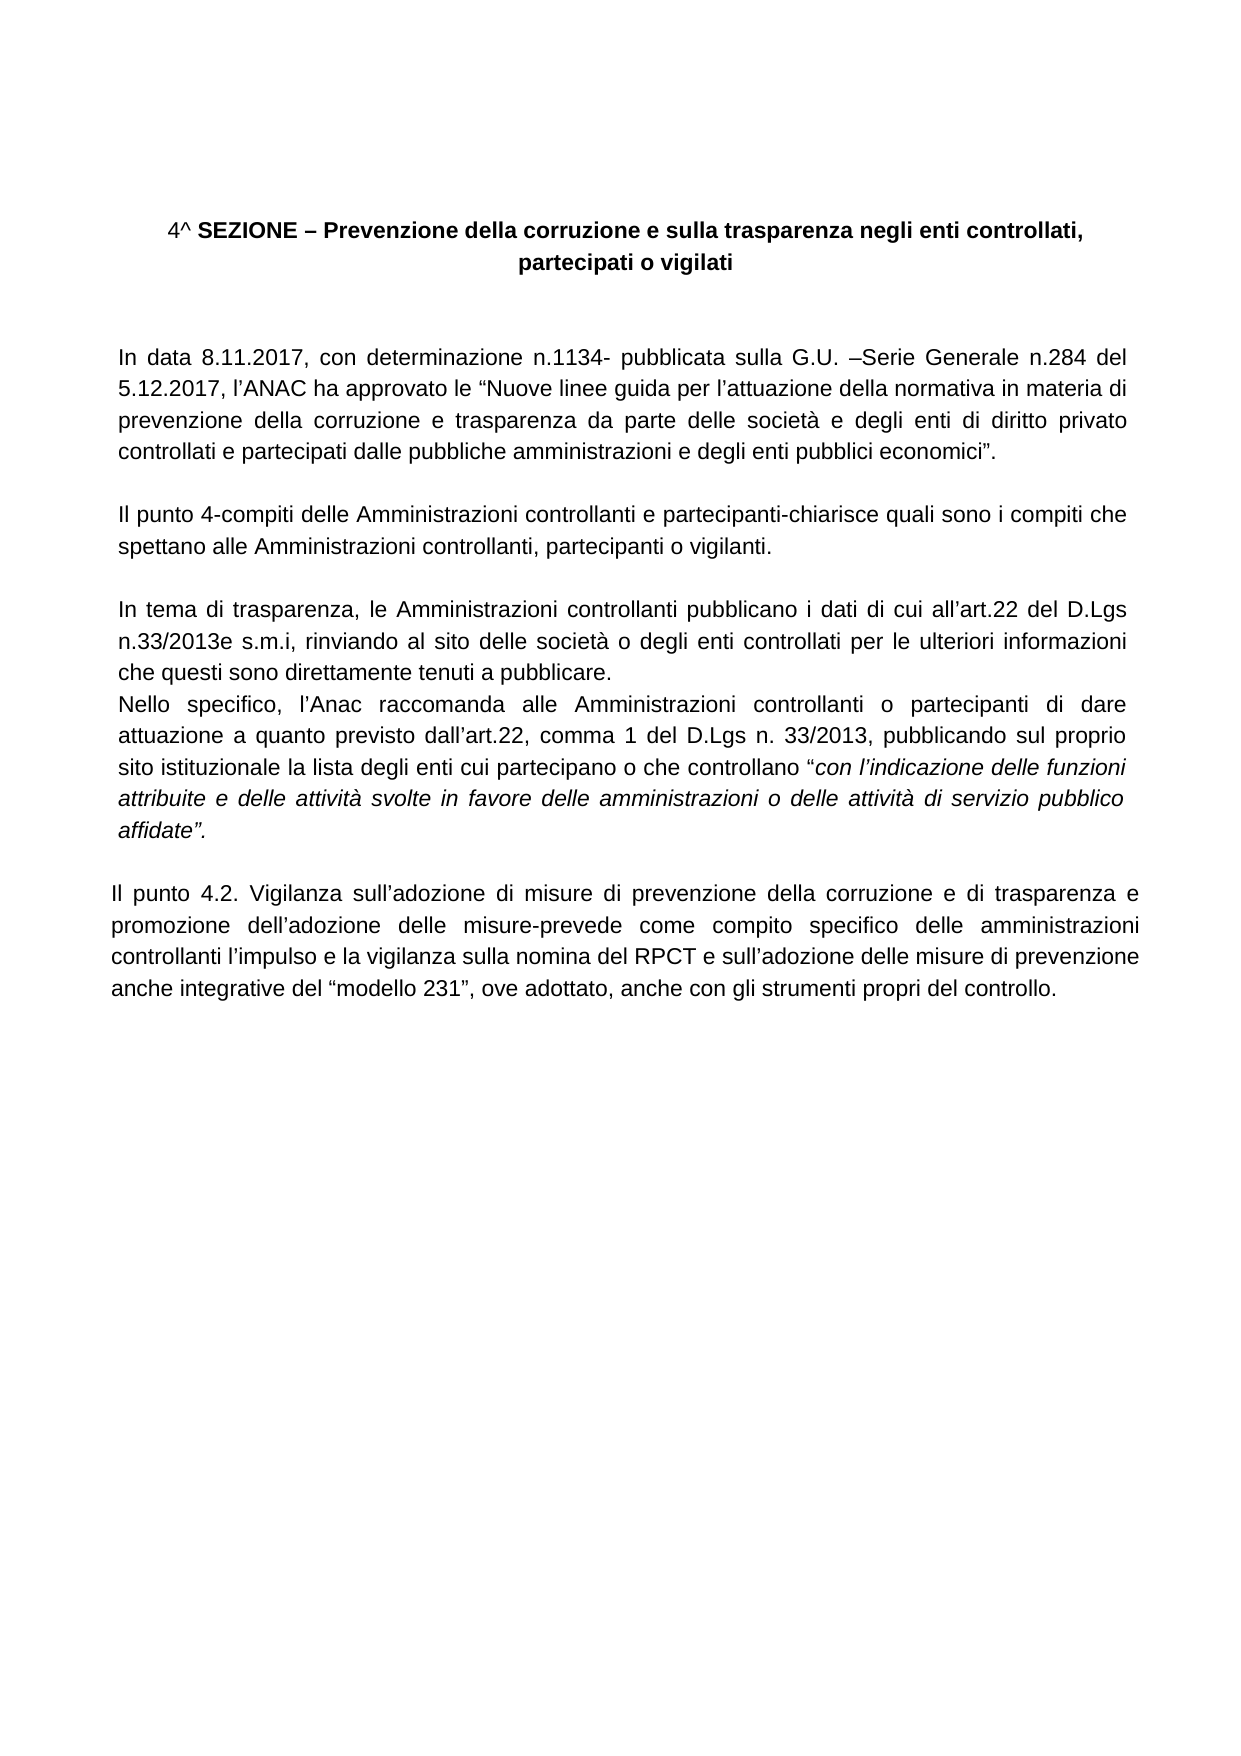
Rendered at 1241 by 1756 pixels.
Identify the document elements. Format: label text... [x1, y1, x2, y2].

text 4^ SEZIONE – Prevenzione della corruzione e sulla trasparenza negli enti controllati, partecipati o vigilati [111, 217, 1140, 275]
text Nello specifico, l’Anac raccomanda alle Amministrazioni controllanti o partecipanti di dare attuazione a quanto previsto dall’art.22, comma 1 del D.Lgs n. 33/2013, pubblicando sul proprio sito istituzionale la lista degli enti cui partecipano o che controllano “con l’indicazione delle funzioni attribuite e delle attività svolte in favore delle amministrazioni o delle attività di servizio pubblico affidate”. [118, 691, 1128, 843]
text Il punto 4.2. Vigilanza sull’adozione di misure di prevenzione della corruzione e di trasparenza e promozione dell’adozione delle misure-prevede come compito specifico delle amministrazioni controllanti l’impulso e la vigilanza sulla nomina del RPCT e sull’adozione delle misure di prevenzione anche integrative del “modello 231”, ove adottato, anche con gli strumenti propri del controllo. [111, 880, 1140, 1001]
text In tema di trasparenza, le Amministrazioni controllanti pubblicano i dati di cui all’art.22 del D.Lgs n.33/2013e s.m.i, rinviando al sito delle società o degli enti controllati per le ulteriori informazioni che questi sono direttamente tenuti a pubblicare. [118, 596, 1128, 686]
text Il punto 4-compiti delle Amministrazioni controllanti e partecipanti-chiarisce quali sono i compiti che spettano alle Amministrazioni controllanti, partecipanti o vigilanti. [118, 501, 1128, 559]
text In data 8.11.2017, con determinazione n.1134- pubblicata sulla G.U. –Serie Generale n.284 del 5.12.2017, l’ANAC ha approvato le “Nuove linee guida per l’attuazione della normativa in materia di prevenzione della corruzione e trasparenza da parte delle società e degli enti di diritto privato controllati e partecipati dalle pubbliche amministrazioni e degli enti pubblici economici”. [118, 343, 1128, 464]
